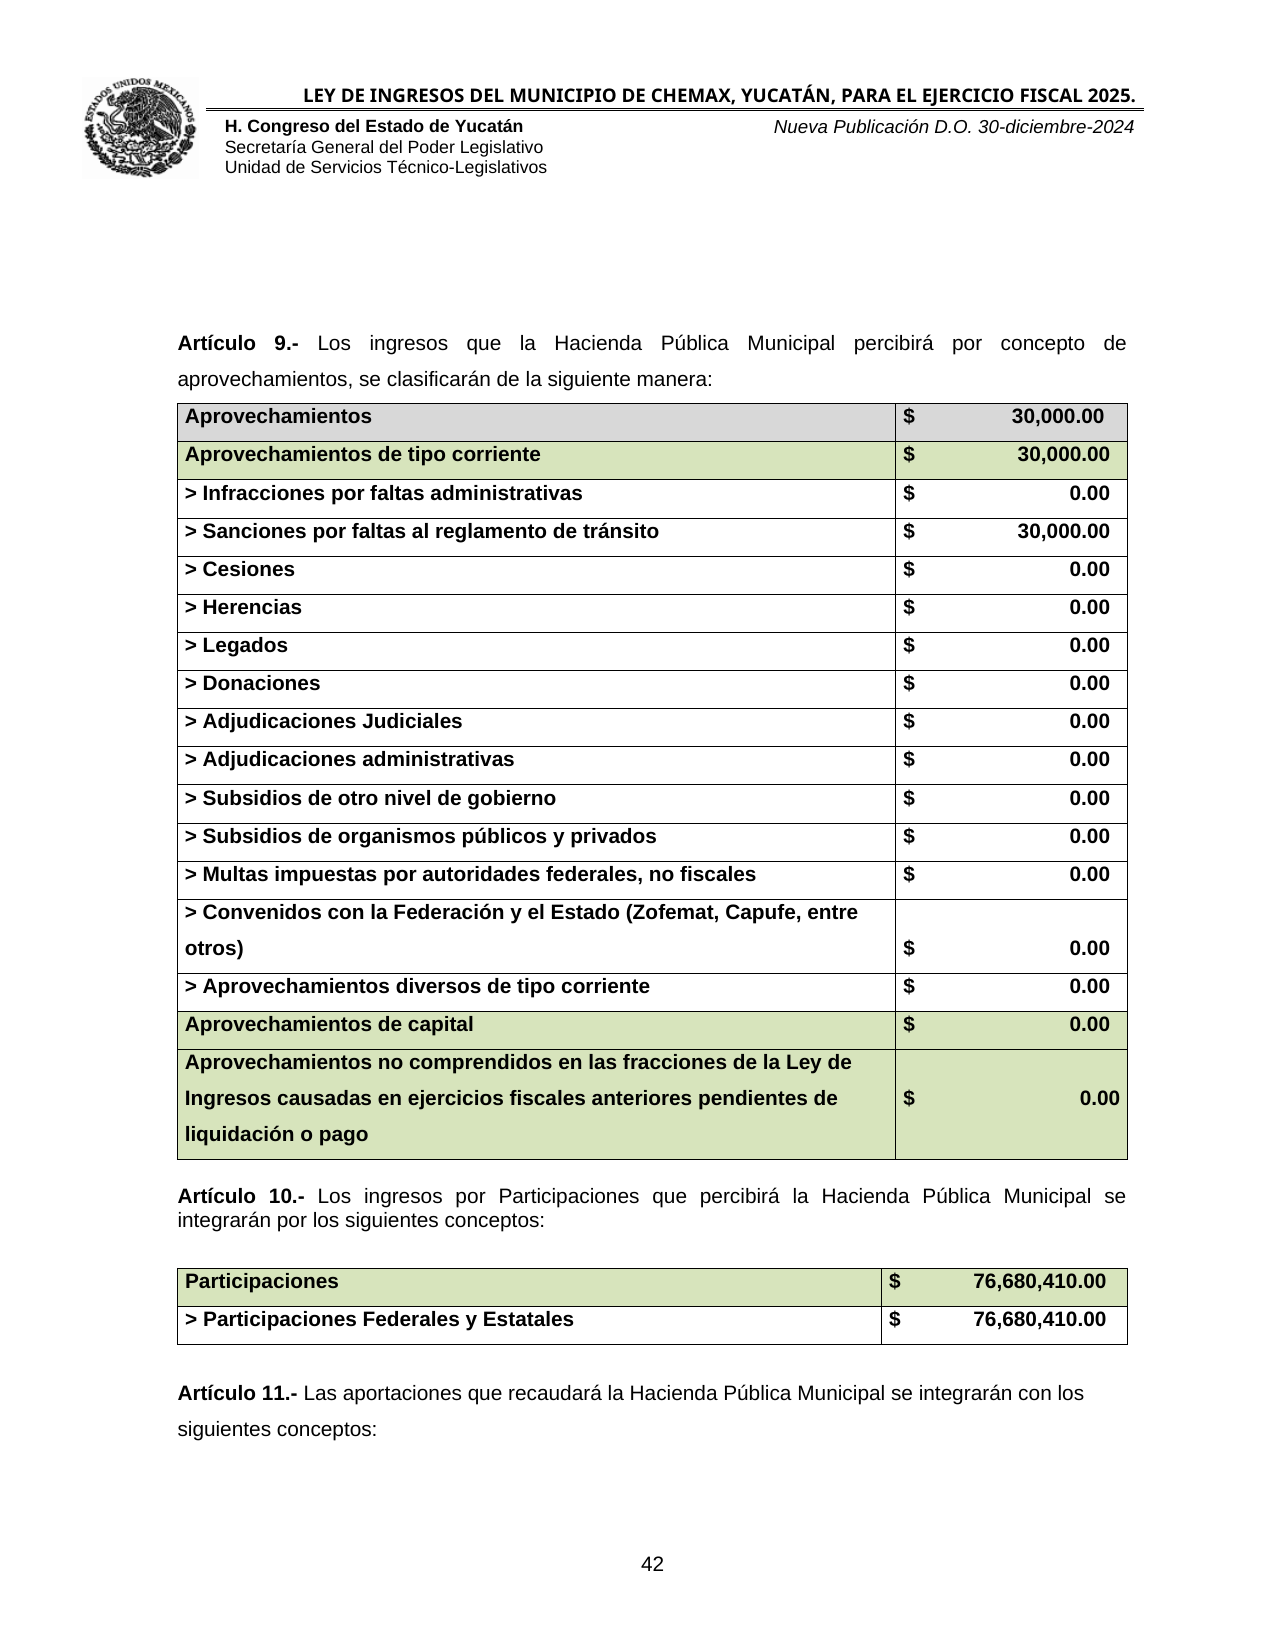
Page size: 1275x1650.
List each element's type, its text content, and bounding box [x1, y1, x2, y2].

table_cell > Subsidios de otro nivel de gobierno [178, 785, 895, 822]
table_cell 0.00 [947, 862, 1127, 899]
table_cell > Adjudicaciones Judiciales [178, 709, 895, 746]
table_cell 0.00 [947, 1012, 1127, 1049]
table_cell $ [896, 557, 947, 594]
text Artículo 9.- Los ingresos que la Hacienda Pública Municipal percibirá por concepto de aprovechamientos, se clasificarán de la siguiente manera: [177, 331, 1127, 391]
table_cell 0.00 [947, 747, 1127, 784]
table_header 76,680,410.00 [943, 1269, 1127, 1306]
table_cell Aprovechamientos de tipo corriente [178, 442, 895, 479]
text Artículo 10.- Los ingresos por Participaciones que percibirá la Hacienda Pública Municipal se integrarán por los siguientes conceptos: [177, 1184, 1127, 1232]
table_header $ [882, 1269, 943, 1306]
table_cell > Adjudicaciones administrativas [178, 747, 895, 784]
table_cell 0.00 [947, 824, 1127, 861]
table_header $ [896, 404, 947, 441]
table_cell $ [896, 595, 947, 632]
table_cell > Convenidos con la Federación y el Estado (Zofemat, Capufe, entre otros) [178, 900, 895, 973]
table_cell 30,000.00 [947, 519, 1127, 556]
table_header Participaciones [178, 1269, 881, 1306]
table_cell $ [896, 900, 947, 973]
table_cell $ [896, 785, 947, 822]
text Artículo 11.- Las aportaciones que recaudará la Hacienda Pública Municipal se integrarán con los siguientes conceptos: [177, 1381, 1127, 1441]
table_cell $ [896, 824, 947, 861]
table_cell > Participaciones Federales y Estatales [178, 1307, 881, 1344]
table_cell $ [896, 709, 947, 746]
table_cell > Legados [178, 633, 895, 670]
table_cell 0.00 [947, 709, 1127, 746]
table_cell Aprovechamientos no comprendidos en las fracciones de la Ley de Ingresos causadas en ejercicios fiscales anteriores pendientes de liquidación o pago [178, 1050, 895, 1159]
table_cell $ [896, 442, 947, 479]
table_cell Aprovechamientos de capital [178, 1012, 895, 1049]
table_cell $ [896, 519, 947, 556]
table_cell $ [896, 862, 947, 899]
table_cell $ [896, 1012, 947, 1049]
table_cell 0.00 [947, 974, 1127, 1011]
table_cell 0.00 [947, 1050, 1127, 1159]
table_cell > Sanciones por faltas al reglamento de tránsito [178, 519, 895, 556]
table_cell > Aprovechamientos diversos de tipo corriente [178, 974, 895, 1011]
table_header Aprovechamientos [178, 404, 895, 441]
table_cell $ [896, 1050, 947, 1159]
table_cell > Cesiones [178, 557, 895, 594]
table_cell 30,000.00 [947, 442, 1127, 479]
table_cell > Herencias [178, 595, 895, 632]
table_cell 0.00 [947, 900, 1127, 973]
table_cell $ [896, 747, 947, 784]
table_cell > Infracciones por faltas administrativas [178, 480, 895, 517]
table_cell 0.00 [947, 671, 1127, 708]
table_cell 0.00 [947, 595, 1127, 632]
table_cell > Donaciones [178, 671, 895, 708]
table_cell > Multas impuestas por autoridades federales, no fiscales [178, 862, 895, 899]
table_cell 0.00 [947, 633, 1127, 670]
table_header 30,000.00 [947, 404, 1127, 441]
table_cell $ [882, 1307, 943, 1344]
table_cell 0.00 [947, 480, 1127, 517]
table_cell $ [896, 974, 947, 1011]
table_cell $ [896, 633, 947, 670]
table_cell 0.00 [947, 785, 1127, 822]
table_cell $ [896, 480, 947, 517]
table_cell 0.00 [947, 557, 1127, 594]
table_cell 76,680,410.00 [943, 1307, 1127, 1344]
table_cell > Subsidios de organismos públicos y privados [178, 824, 895, 861]
table_cell $ [896, 671, 947, 708]
